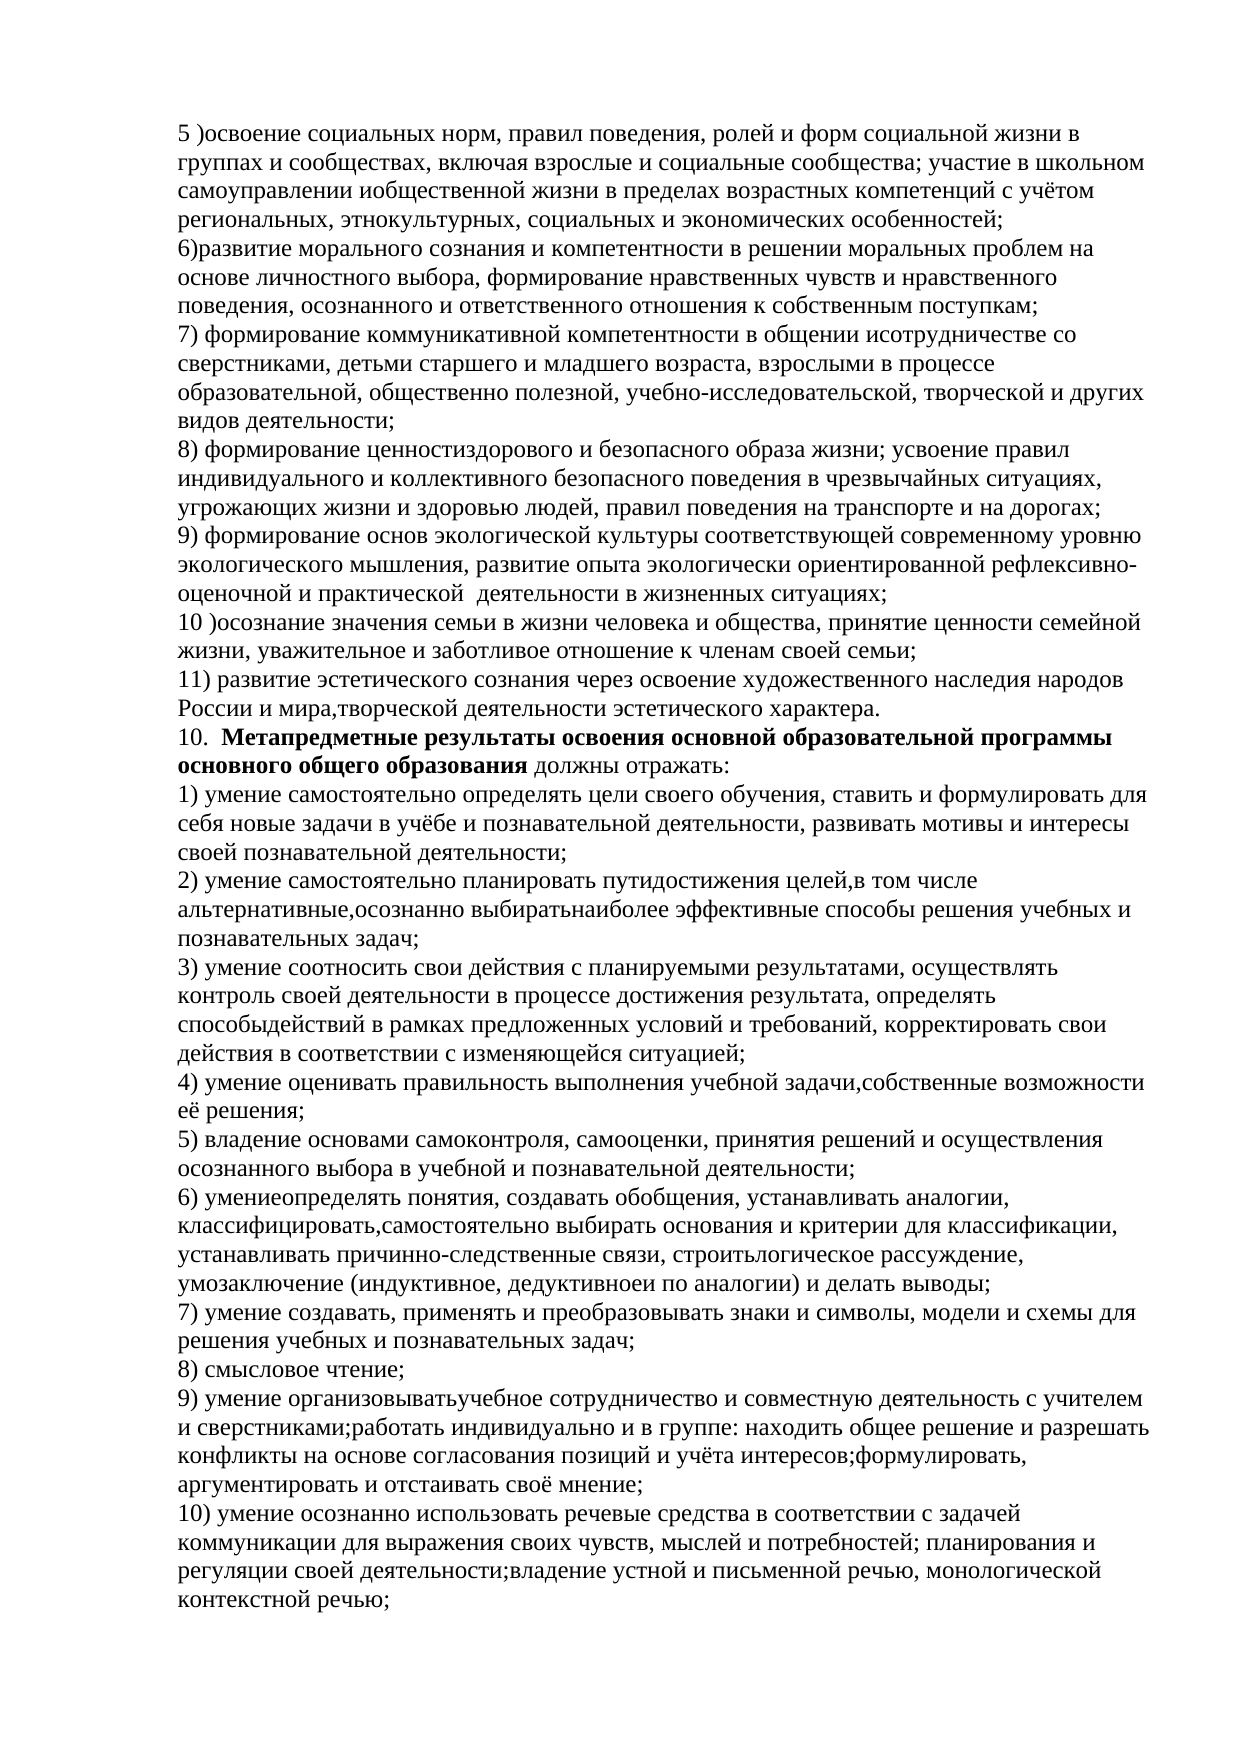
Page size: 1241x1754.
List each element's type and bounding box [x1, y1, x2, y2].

text [177, 118, 1152, 1613]
